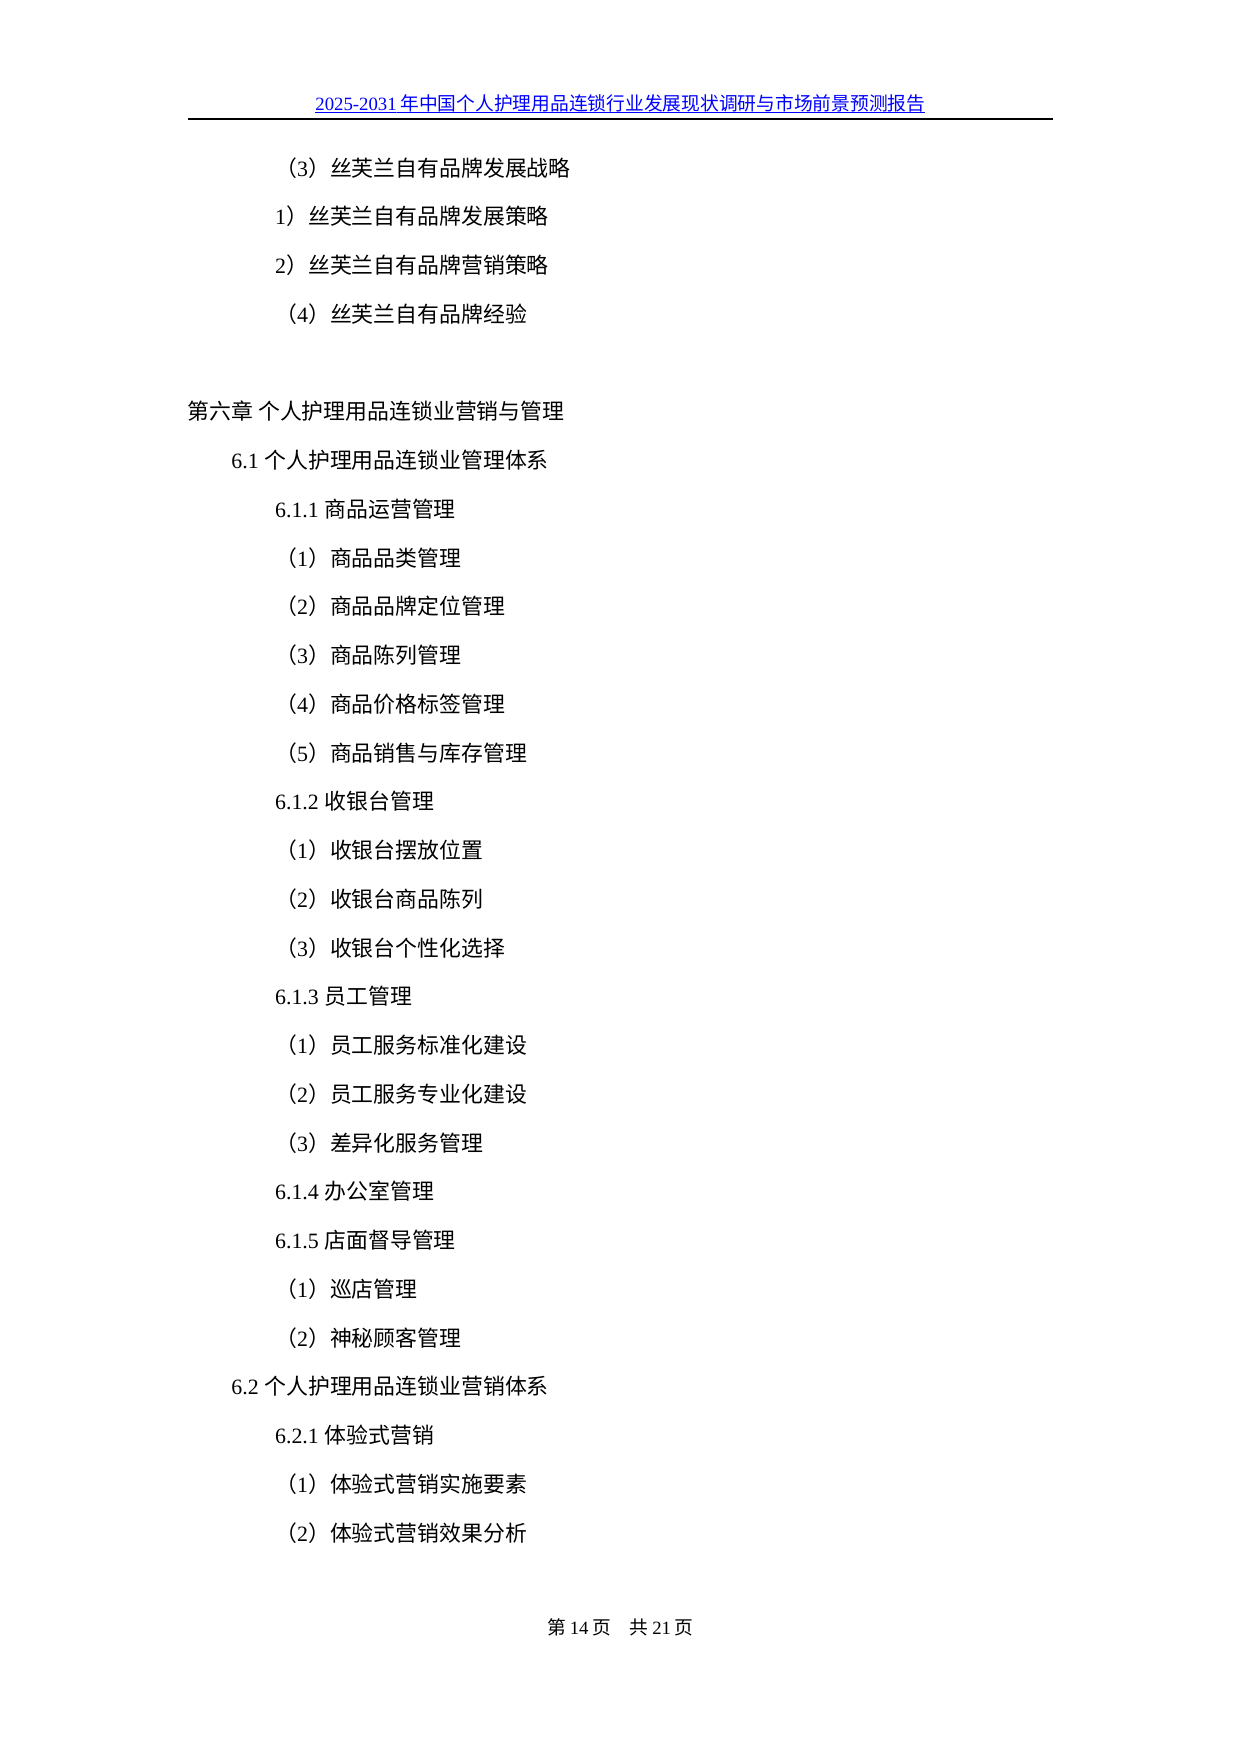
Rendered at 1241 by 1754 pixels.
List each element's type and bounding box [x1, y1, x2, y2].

text [187, 150, 1053, 1548]
